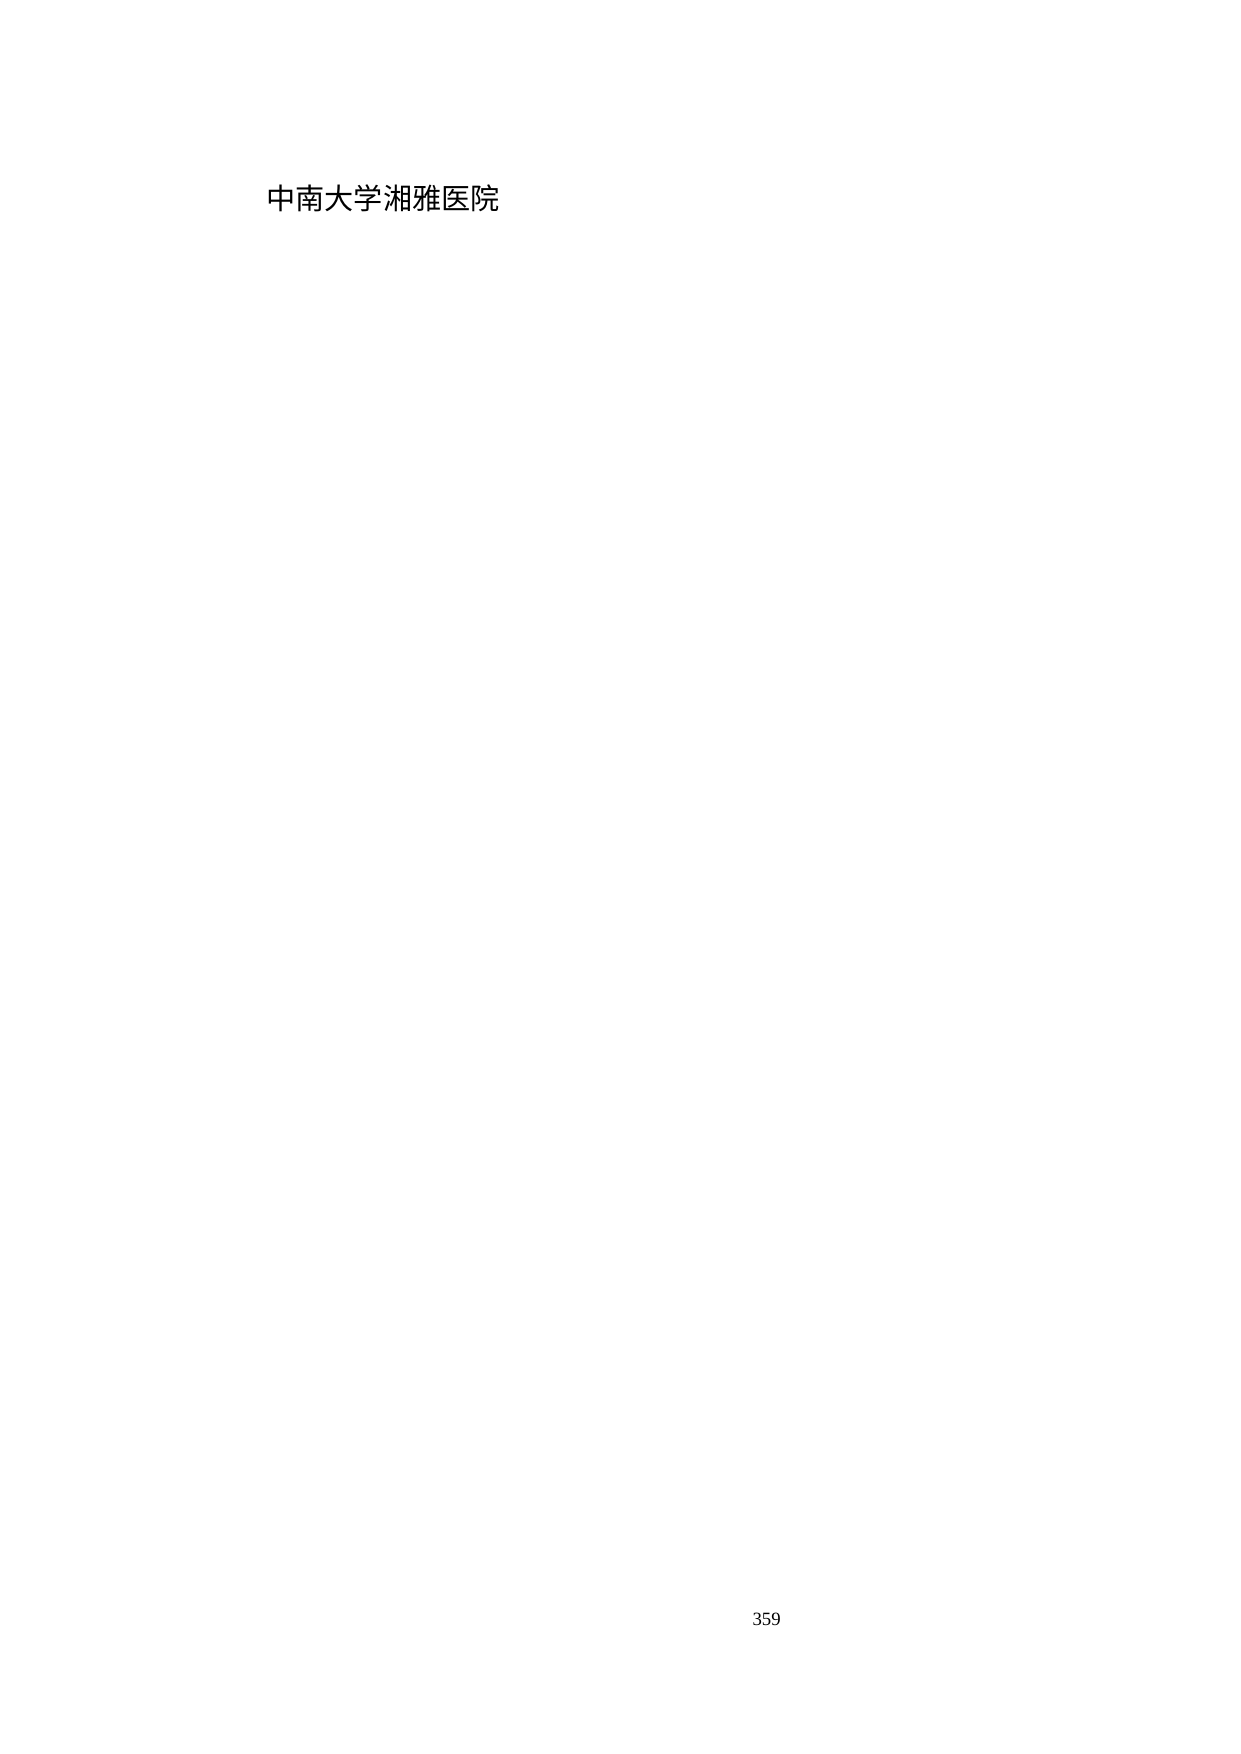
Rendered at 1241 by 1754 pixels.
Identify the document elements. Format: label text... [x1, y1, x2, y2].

table_cell 中南大学湘雅医院 [255, 175, 1085, 227]
